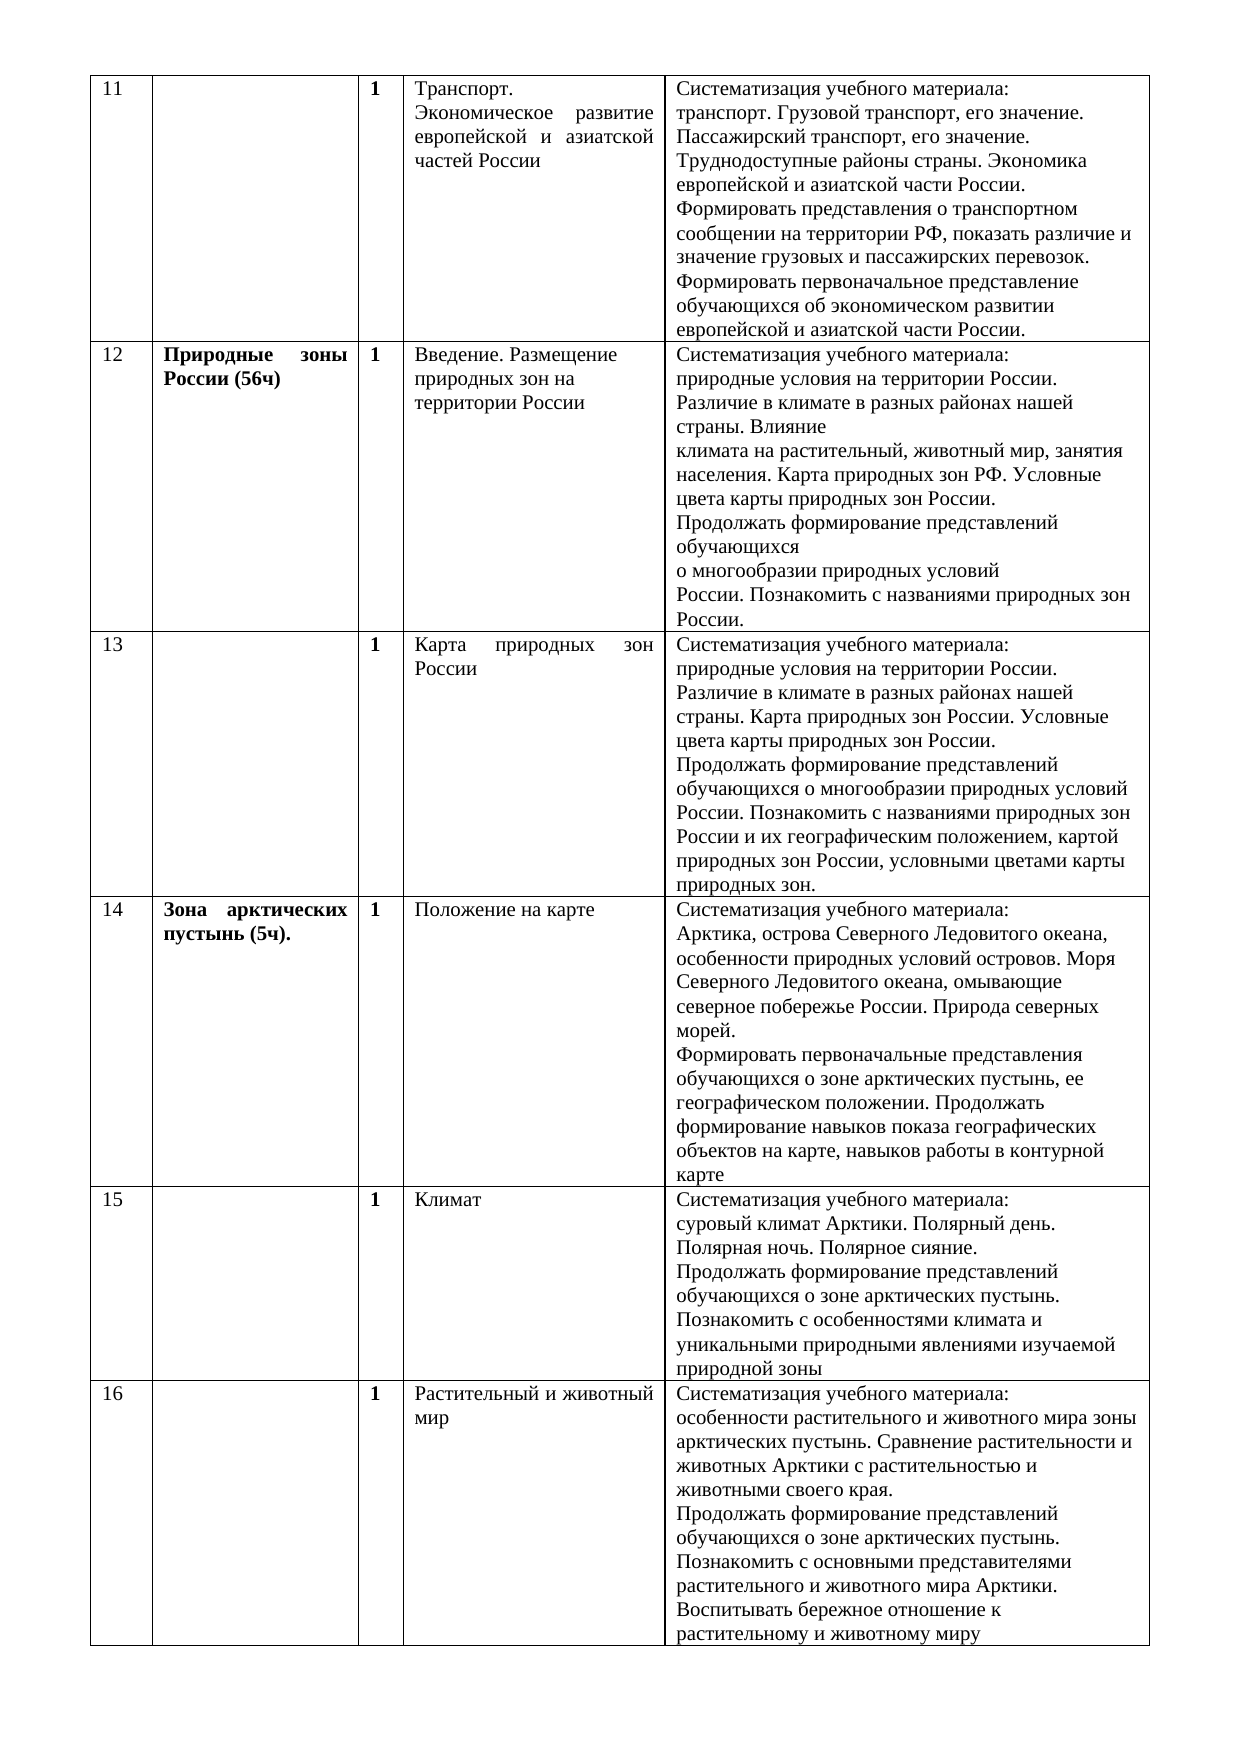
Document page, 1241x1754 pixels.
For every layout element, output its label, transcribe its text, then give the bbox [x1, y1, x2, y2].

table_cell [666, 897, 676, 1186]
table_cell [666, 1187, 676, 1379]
table_cell 1 [359, 1187, 403, 1379]
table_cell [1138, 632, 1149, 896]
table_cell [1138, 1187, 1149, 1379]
table_cell Климат [404, 1187, 664, 1379]
table_cell [153, 1381, 358, 1645]
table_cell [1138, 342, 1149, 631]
table_cell Зона арктических пустынь (5ч). [153, 897, 358, 1186]
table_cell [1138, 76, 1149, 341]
table_cell Положение на карте [404, 897, 664, 1186]
table_cell 16 [91, 1381, 152, 1645]
table_cell Растительный и животный мир [404, 1381, 664, 1645]
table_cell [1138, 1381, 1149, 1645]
table_cell Введение. Размещение природных зон на территории России [404, 342, 664, 631]
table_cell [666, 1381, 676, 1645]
table_cell 12 [91, 342, 152, 631]
table_cell 1 [359, 897, 403, 1186]
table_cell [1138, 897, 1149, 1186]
table_cell [153, 1187, 358, 1379]
table_cell [153, 76, 358, 341]
table_cell 1 [359, 342, 403, 631]
table_cell 1 [359, 1381, 403, 1645]
table_cell 1 [359, 632, 403, 896]
table_cell 1 [359, 76, 403, 341]
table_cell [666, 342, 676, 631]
table_cell 15 [91, 1187, 152, 1379]
table_cell 13 [91, 632, 152, 896]
table_cell Природные зоны России (56ч) [153, 342, 358, 631]
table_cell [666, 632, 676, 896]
table_cell [153, 632, 358, 896]
table_cell 14 [91, 897, 152, 1186]
table_cell Карта природных зон России [404, 632, 664, 896]
table_cell Транспорт. Экономическое развитие европейской и азиатской частей России [404, 76, 664, 341]
table_cell 11 [91, 76, 152, 341]
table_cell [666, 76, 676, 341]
